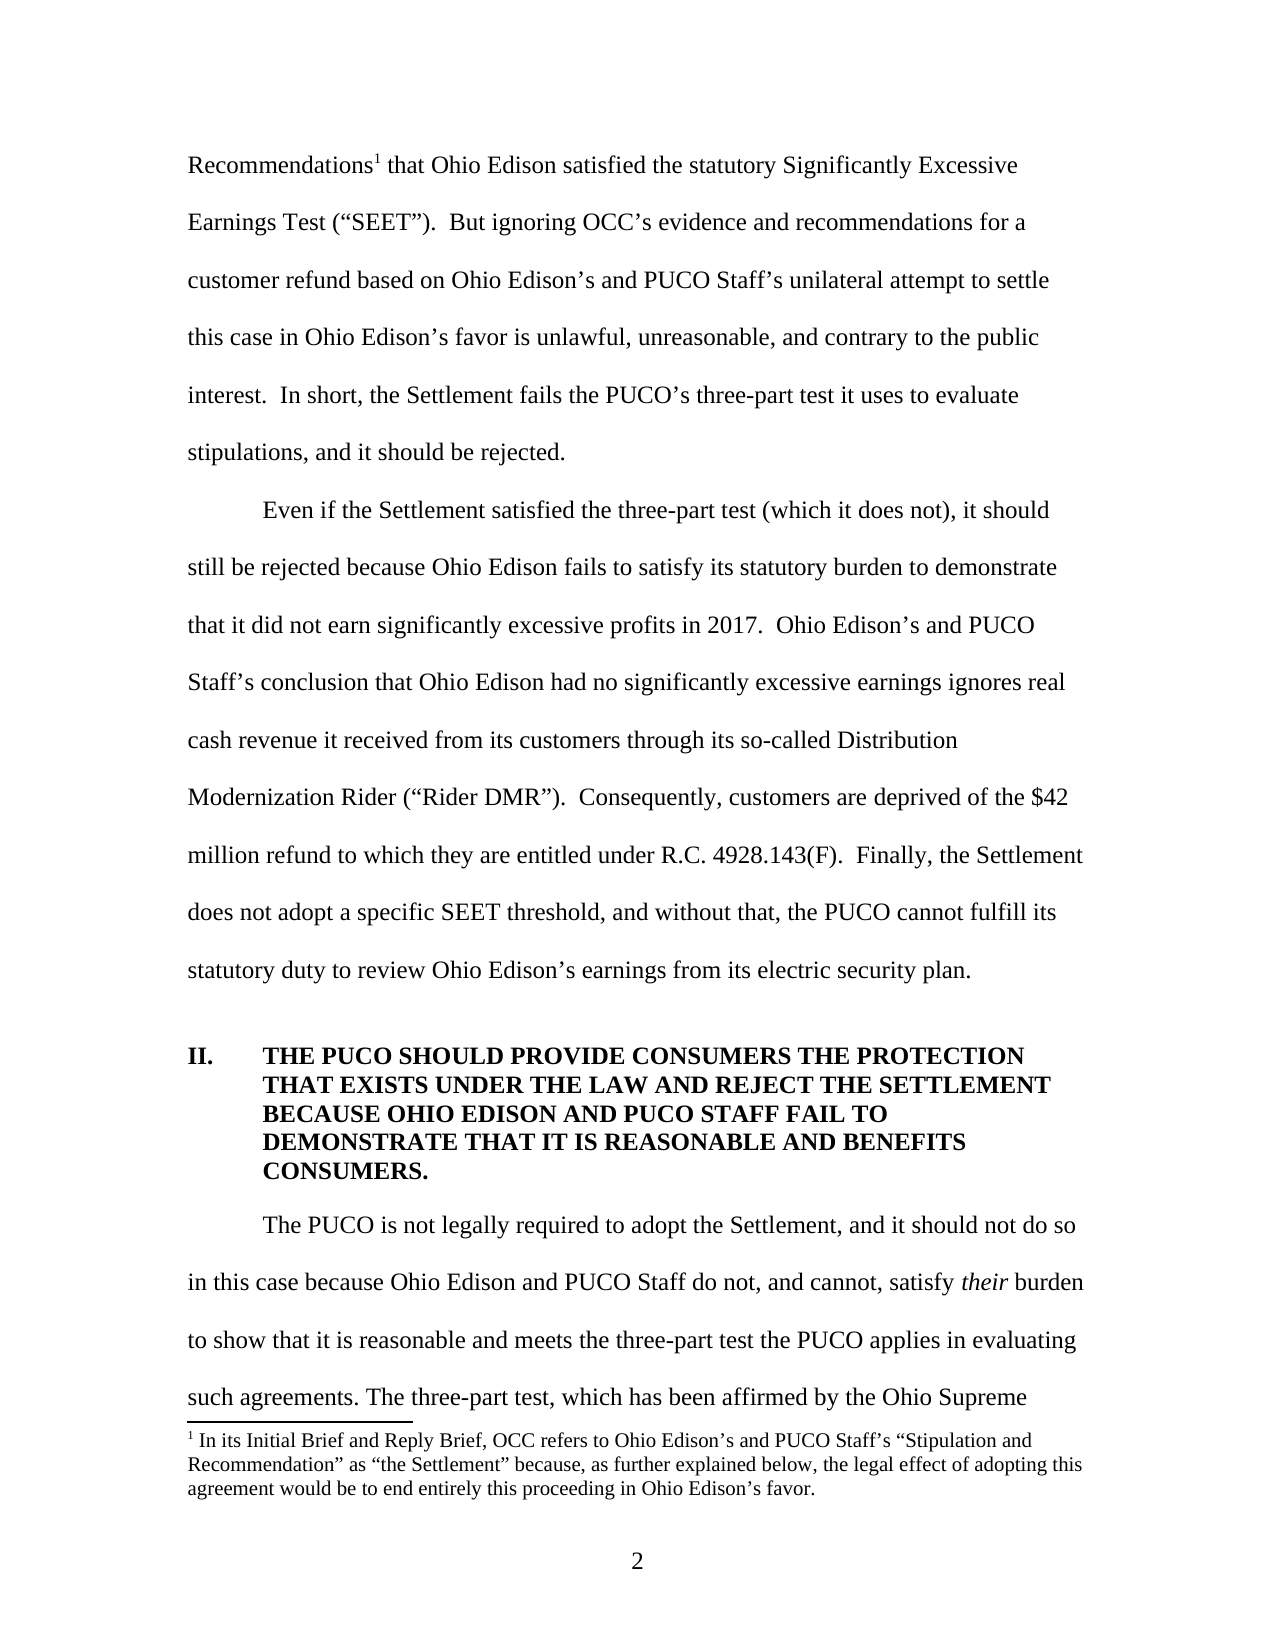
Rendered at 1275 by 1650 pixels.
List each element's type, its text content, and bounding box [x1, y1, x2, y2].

text Even if the Settlement satisfied the three-part test (which it does not), it should still be rejected because Ohio Edison fails to satisfy its statutory burden to demonstrate that it did not earn significantly excessive profits in 2017. Ohio Edison’s and PUCO Staff’s conclusion that Ohio Edison had no significantly excessive earnings ignores real cash revenue it received from its customers through its so-called Distribution Modernization Rider (“Rider DMR”). Consequently, customers are deprived of the $42 million refund to which they are entitled under R.C. 4928.143(F). Finally, the Settlement does not adopt a specific SEET threshold, and without that, the PUCO cannot fulfill its statutory duty to review Ohio Edison’s earnings from its electric security plan. [187, 495, 1087, 984]
subtitle THE PUCO SHOULD PROVIDE CONSUMERS THE PROTECTION THAT EXISTS UNDER THE LAW AND REJECT THE Settlement BECAUSE OHIO EDISON AND puco STAFF FAIL TO DEMONSTRATE THAT IT IS REASONABLE and benefits consumers. [187, 1041, 1087, 1185]
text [187, 1210, 1087, 1411]
text Recommendations that Ohio Edison satisfied the statutory Significantly Excessive Earnings Test (“SEET”). But ignoring OCC’s evidence and recommendations for a customer refund based on Ohio Edison’s and PUCO Staff’s unilateral attempt to settle this case in Ohio Edison’s favor is unlawful, unreasonable, and contrary to the public interest. In short, the Settlement fails the PUCO’s three-part test it uses to evaluate stipulations, and it should be rejected. [187, 150, 1087, 466]
